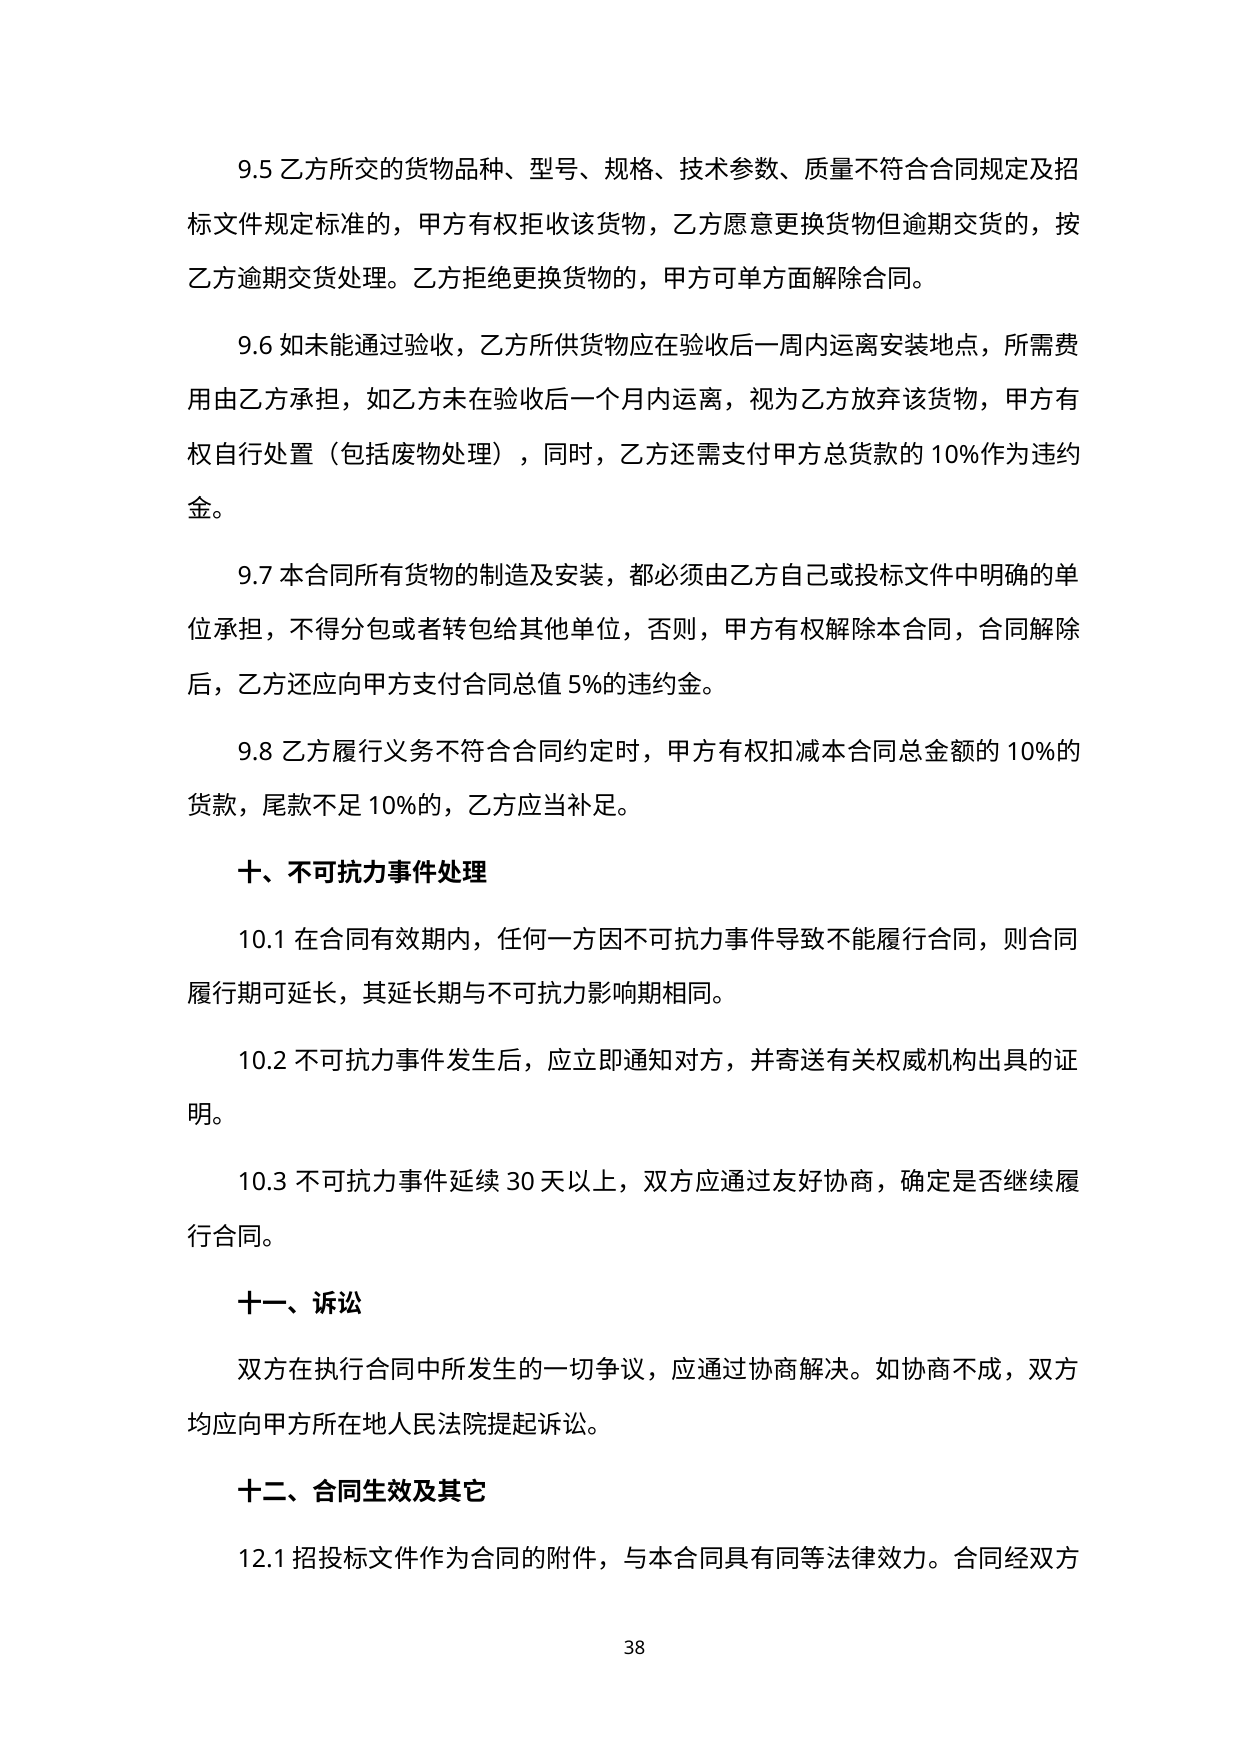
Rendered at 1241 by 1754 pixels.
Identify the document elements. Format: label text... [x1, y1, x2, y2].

text 十一、诉讼 [187, 1283, 1081, 1319]
text 十二、合同生效及其它 [187, 1471, 1081, 1507]
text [187, 1538, 1081, 1574]
text 10.3 不可抗力事件延续30天以上，双方应通过友好协商，确定是否继续履行合同。 [187, 1162, 1081, 1252]
text 9.5 乙方所交的货物品种、型号、规格、技术参数、质量不符合合同规定及招标文件规定标准的，甲方有权拒收该货物，乙方愿意更换货物但逾期交货的，按乙方逾期交货处理。乙方拒绝更换货物的，甲方可单方面解除合同。 [187, 150, 1081, 295]
text 9.8 乙方履行义务不符合合同约定时，甲方有权扣减本合同总金额的10%的货款，尾款不足10%的，乙方应当补足。 [187, 731, 1081, 822]
text 10.2 不可抗力事件发生后，应立即通知对方，并寄送有关权威机构出具的证明。 [187, 1041, 1081, 1131]
text 9.6 如未能通过验收，乙方所供货物应在验收后一周内运离安装地点，所需费用由乙方承担，如乙方未在验收后一个月内运离，视为乙方放弃该货物，甲方有权自行处置（包括废物处理），同时，乙方还需支付甲方总货款的10%作为违约金。 [187, 326, 1081, 525]
text 十、不可抗力事件处理 [187, 852, 1081, 889]
text 10.1 在合同有效期内，任何一方因不可抗力事件导致不能履行合同，则合同履行期可延长，其延长期与不可抗力影响期相同。 [187, 919, 1081, 1010]
text 9.7 本合同所有货物的制造及安装，都必须由乙方自己或投标文件中明确的单位承担，不得分包或者转包给其他单位，否则，甲方有权解除本合同，合同解除后，乙方还应向甲方支付合同总值5%的违约金。 [187, 556, 1081, 701]
text 双方在执行合同中所发生的一切争议，应通过协商解决。如协商不成，双方均应向甲方所在地人民法院提起诉讼。 [187, 1350, 1081, 1441]
